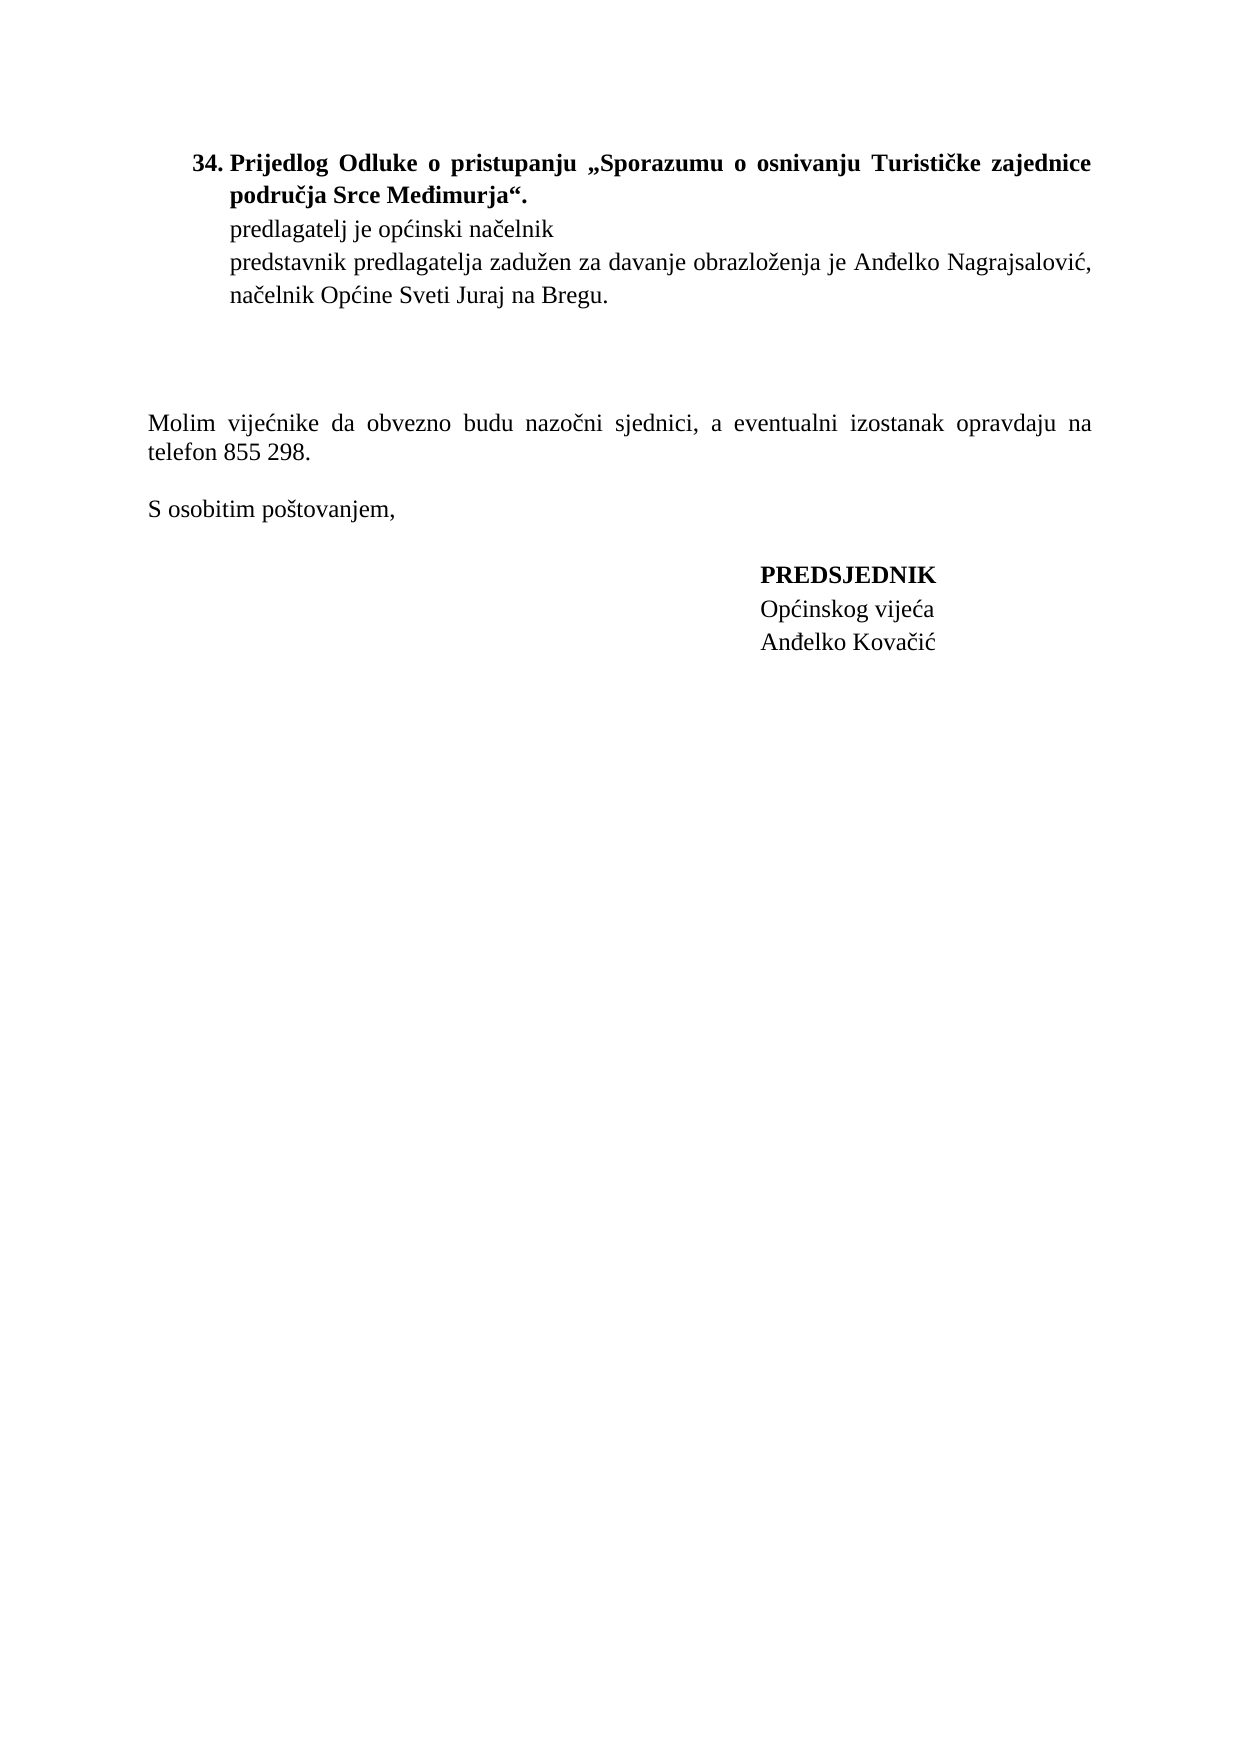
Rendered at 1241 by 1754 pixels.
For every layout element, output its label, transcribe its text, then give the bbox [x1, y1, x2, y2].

text predstavnik predlagatelja zadužen za davanje obrazloženja je Anđelko Nagrajsalović, načelnik Općine Sveti Juraj na Bregu. [229, 247, 1093, 308]
text S osobitim poštovanjem, [148, 494, 1093, 523]
list Prijedlog Odluke o pristupanju „Sporazumu o osnivanju Turističke zajednice područja Srce Međimurja“. [192, 148, 1093, 209]
text Općinskog vijeća [148, 594, 1093, 622]
text Anđelko Kovačić [148, 627, 1093, 655]
text Molim vijećnike da obvezno budu nazočni sjednici, a eventualni izostanak opravdaju na telefon 855 298. [148, 408, 1093, 465]
text PREDSJEDNIK [148, 561, 1093, 589]
text predlagatelj je općinski načelnik [229, 214, 1093, 242]
